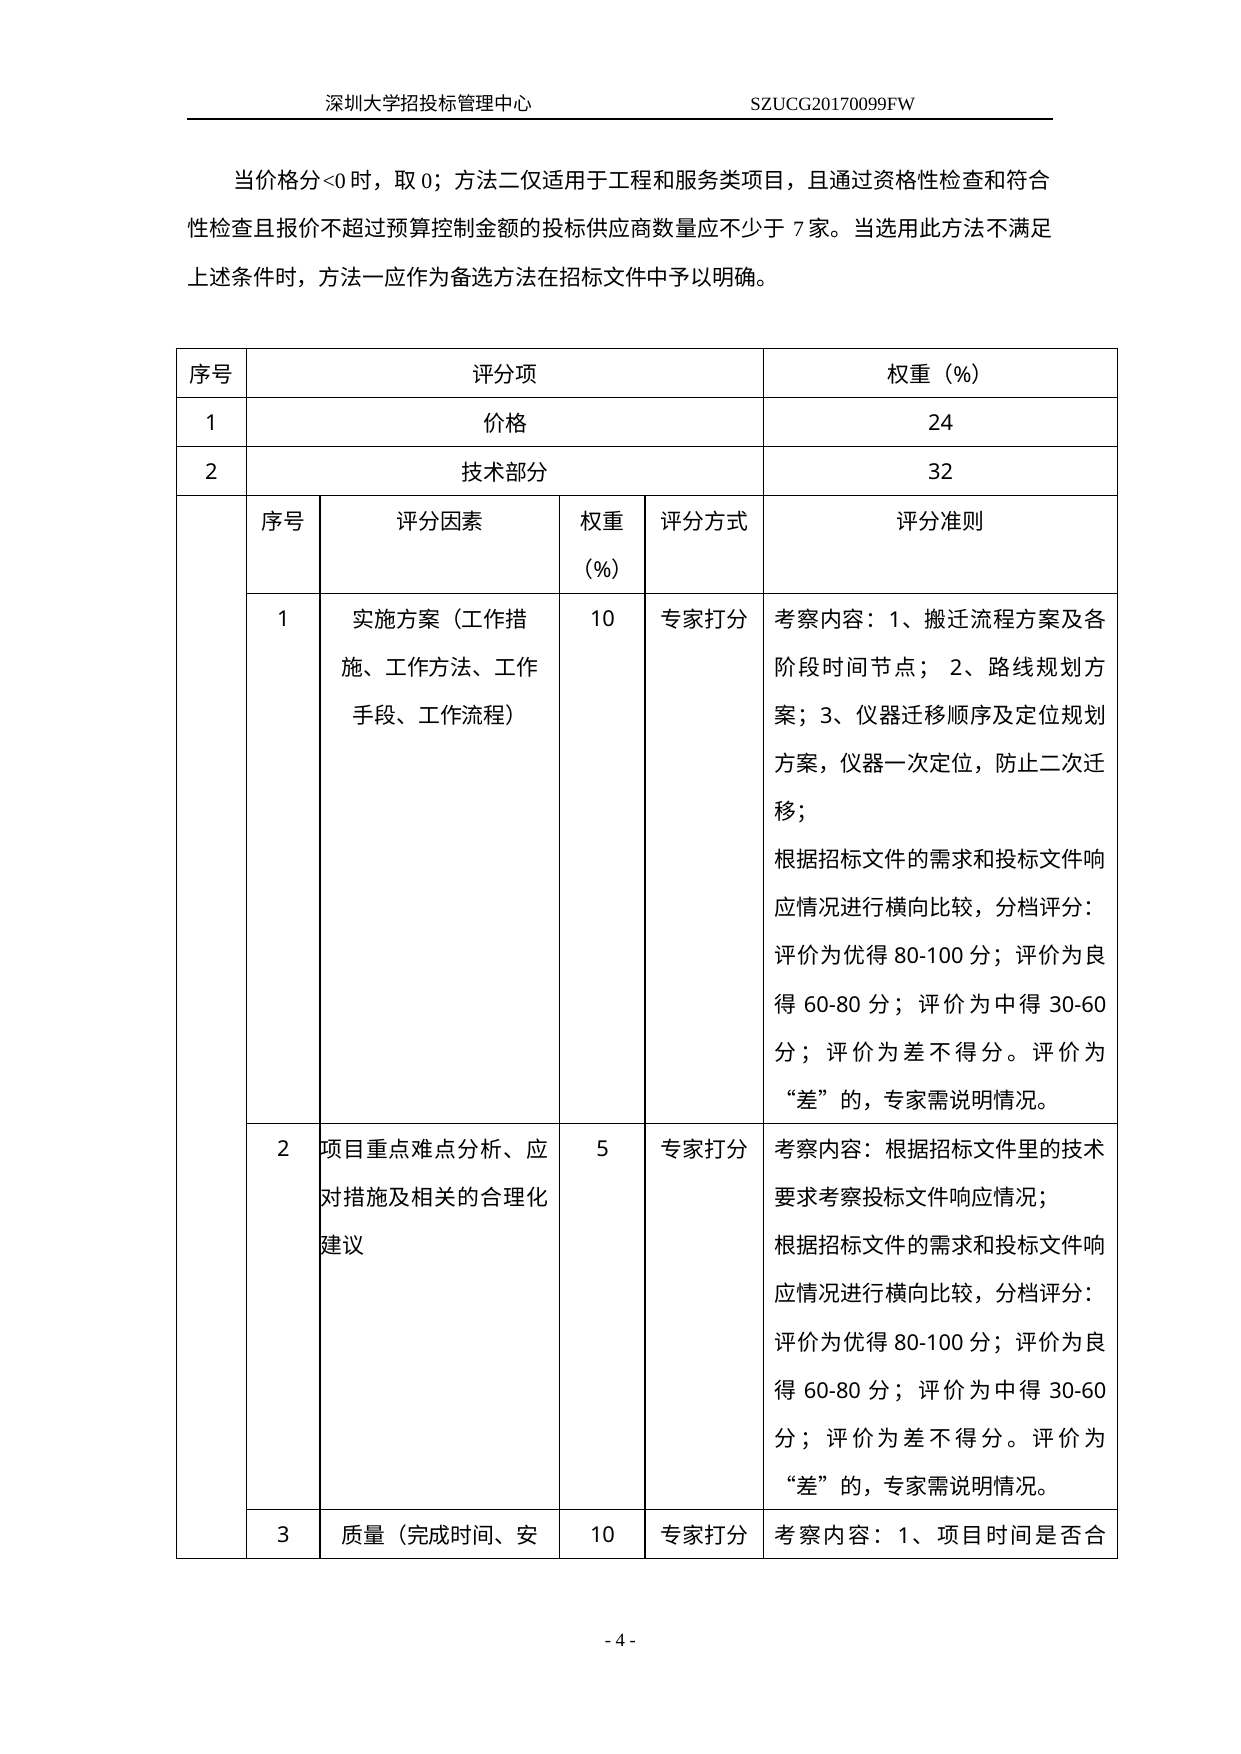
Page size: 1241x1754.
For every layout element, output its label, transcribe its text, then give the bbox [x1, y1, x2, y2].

table_cell 10 [560, 594, 644, 1123]
table_cell [177, 496, 246, 1558]
table_cell 2 [247, 1124, 319, 1509]
table_cell 专家打分 [646, 594, 763, 1123]
table_cell 3 [247, 1510, 319, 1558]
table_cell 技术部分 [247, 447, 763, 495]
table_cell 10 [560, 1510, 644, 1558]
table_cell 2 [177, 447, 246, 495]
table_cell 24 [764, 398, 1117, 446]
table_cell 序号 [247, 496, 319, 592]
table_cell 5 [560, 1124, 644, 1509]
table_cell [764, 1510, 1117, 1558]
table_cell 项目重点难点分析、应对措施及相关的合理化建议 [321, 1124, 559, 1509]
table_header 评分项 [247, 349, 763, 397]
table_cell 专家打分 [646, 1510, 763, 1558]
table_cell 权重（%） [560, 496, 644, 592]
table_cell 考察内容：根据招标文件里的技术要求考察投标文件响应情况； 根据招标文件的需求和投标文件响应情况进行横向比较，分档评分：评价为优得80-100分；评价为良得60-80分；评价为中得30-60分；评价为差不得分。评价为“差”的，专家需说明情况。 [764, 1124, 1117, 1509]
table_header 序号 [177, 349, 246, 397]
table_cell 评分因素 [321, 496, 559, 592]
table_cell 价格 [247, 398, 763, 446]
table_cell 1 [177, 398, 246, 446]
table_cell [321, 1510, 559, 1558]
table_cell 评分准则 [764, 496, 1117, 592]
table_cell 专家打分 [646, 1124, 763, 1509]
table_cell 32 [764, 447, 1117, 495]
table_cell 评分方式 [646, 496, 763, 592]
table_cell 1 [247, 594, 319, 1123]
table_cell 考察内容：1、搬迁流程方案及各阶段时间节点； 2、路线规划方案；3、仪器迁移顺序及定位规划方案，仪器一次定位，防止二次迁移； 根据招标文件的需求和投标文件响应情况进行横向比较，分档评分：评价为优得80-100分；评价为良得60-80分；评价为中得30-60分；评价为差不得分。评价为“差”的，专家需说明情况。 [764, 594, 1117, 1123]
table_cell 实施方案（工作措施、工作方法、工作手段、工作流程） [321, 594, 559, 1123]
table_header 权重（%） [764, 349, 1117, 397]
text 当价格分<0时，取0；方法二仅适用于工程和服务类项目，且通过资格性检查和符合性检查且报价不超过预算控制金额的投标供应商数量应不少于7家。当选用此方法不满足上述条件时，方法一应作为备选方法在招标文件中予以明确。 [187, 155, 1053, 299]
